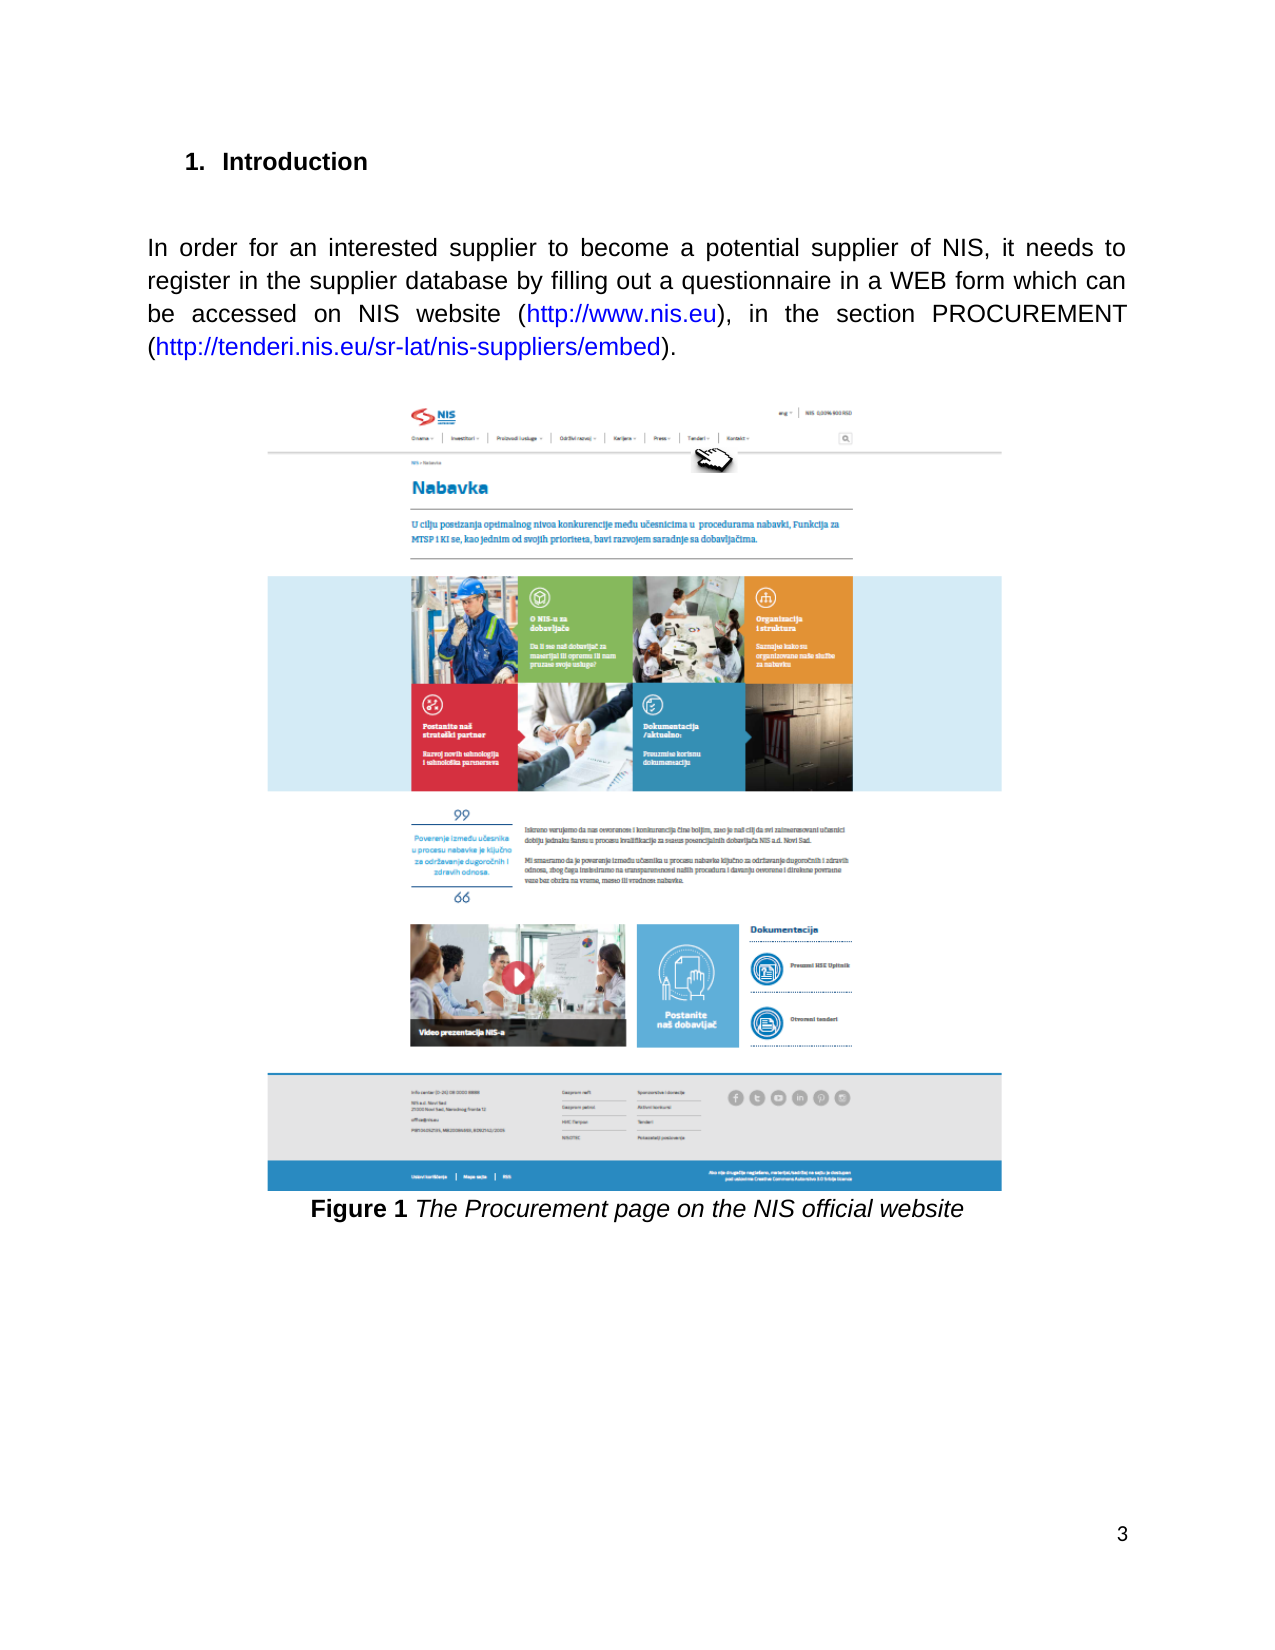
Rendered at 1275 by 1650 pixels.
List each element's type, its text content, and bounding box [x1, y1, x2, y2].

picture [267, 400, 1002, 1191]
text In order for an interested supplier to become a potential supplier of NIS, it needs to register in the supplier database by filling out a questionnaire in a WEB form which can be accessed on NIS website (http://www.nis.eu), in the section PROCUREMENT (http://tenderi.nis.eu/sr-lat/nis-suppliers/embed). [147, 233, 1128, 361]
subtitle Introduction [184, 147, 1128, 176]
text Figure 1 The Procurement page on the NIS official website [147, 1194, 1128, 1222]
